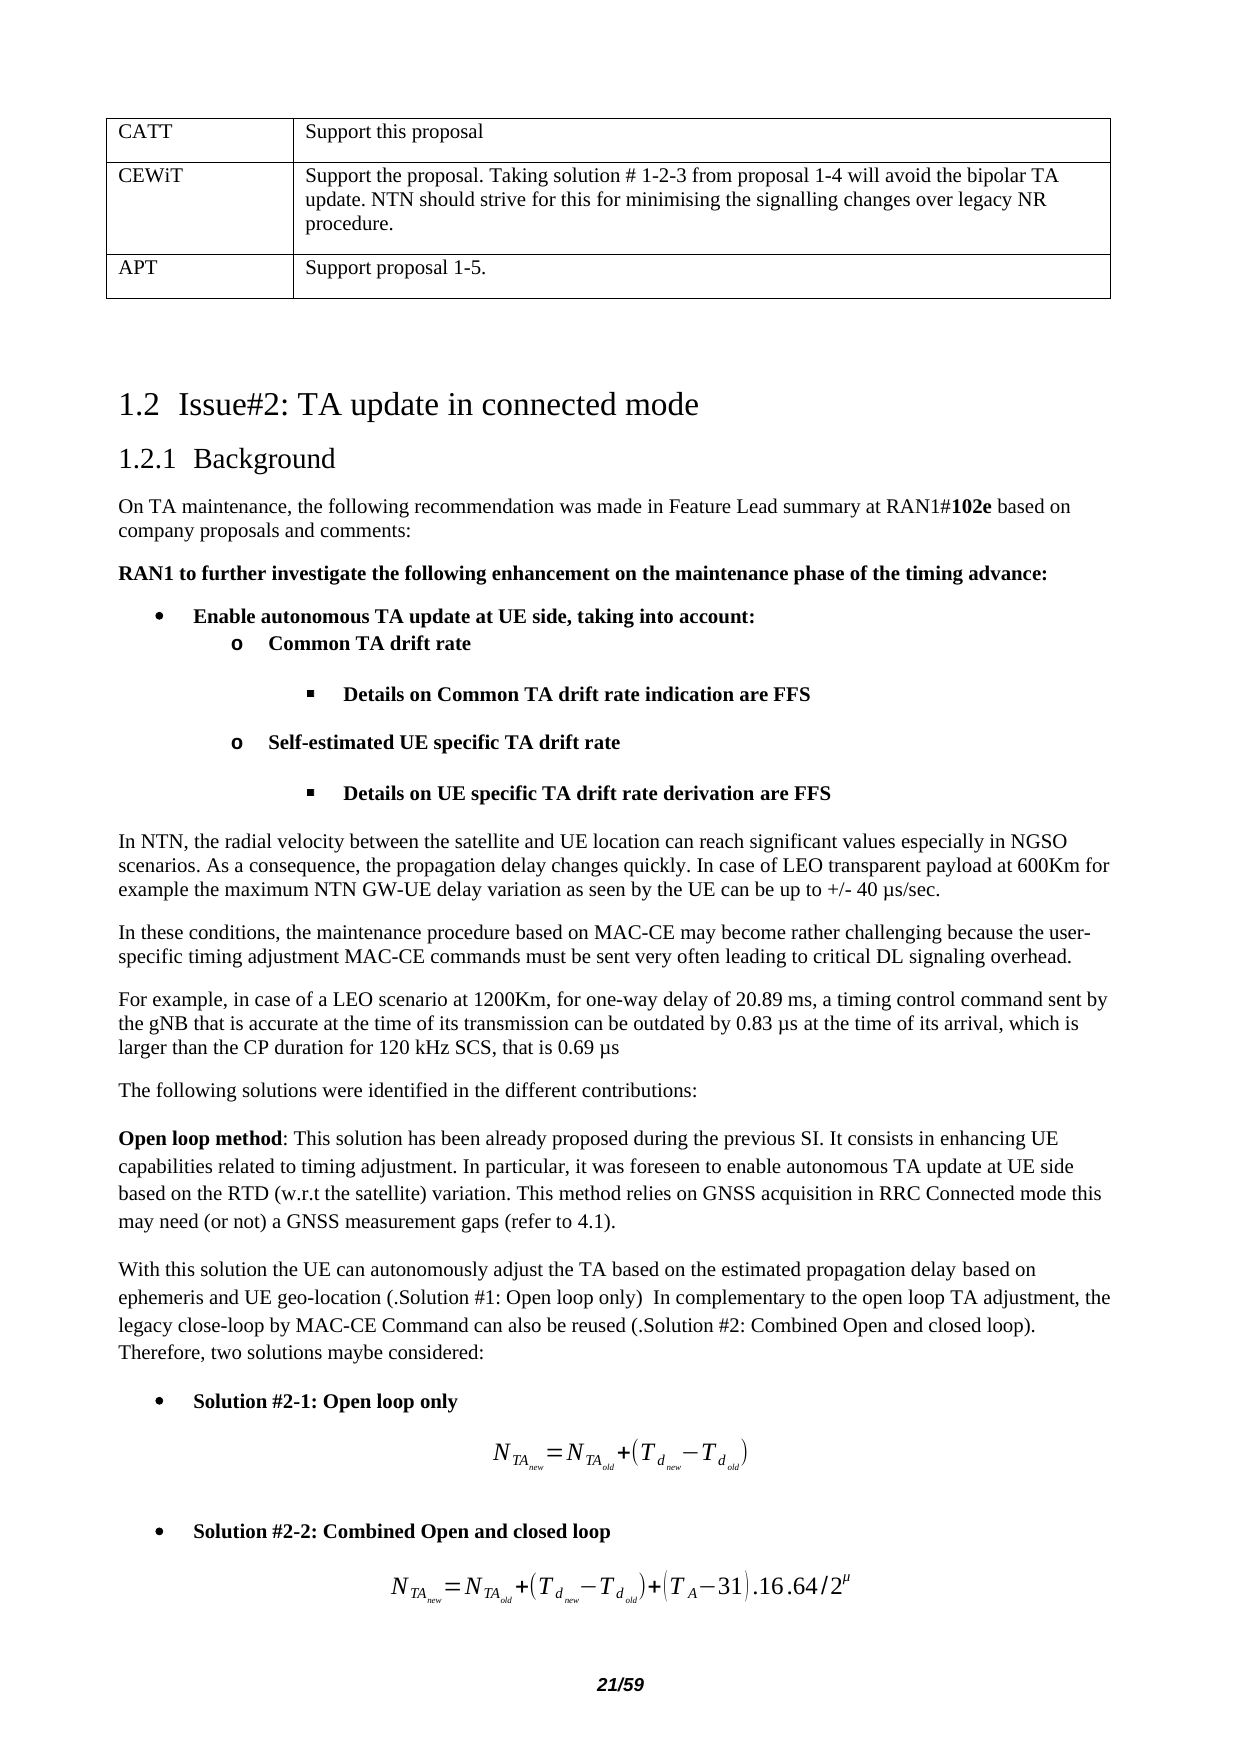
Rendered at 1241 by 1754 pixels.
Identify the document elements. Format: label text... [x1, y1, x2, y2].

list Solution #2-1: Open loop only [156, 1388, 1122, 1413]
text With this solution the UE can autonomously adjust the TA based on the estimated propagation delay based on ephemeris and UE geo-location (.Solution #1: Open loop only) In complementary to the open loop TA adjustment, the legacy close-loop by MAC-CE Command can also be reused (.Solution #2: Combined Open and closed loop). Therefore, two solutions maybe considered: [118, 1257, 1122, 1364]
text RAN1 to further investigate the following enhancement on the maintenance phase of the timing advance: [118, 561, 1122, 585]
list Enable autonomous TA update at UE side, taking into account: [156, 603, 1122, 628]
table_cell CATT [107, 119, 293, 162]
list Details on UE specific TA drift rate derivation are FFS [306, 780, 1122, 804]
text For example, in case of a LEO scenario at 1200Km, for one-way delay of 20.89 ms, a timing control command sent by the gNB that is accurate at the time of its transmission can be outdated by 0.83 µs at the time of its arrival, which is larger than the CP duration for 120 kHz SCS, that is 0.69 µs [118, 987, 1122, 1059]
subtitle Issue#2: TA update in connected mode [118, 384, 1122, 423]
table_cell CEWiT [107, 163, 293, 254]
list Solution #2-2: Combined Open and closed loop [156, 1519, 1122, 1543]
table_cell APT [107, 255, 293, 298]
list Self-estimated UE specific TA drift rate [231, 730, 1122, 756]
table_cell Support this proposal [294, 119, 1110, 162]
table_cell Support the proposal. Taking solution # 1-2-3 from proposal 1-4 will avoid the bipolar TA update. NTN should strive for this for minimising the signalling changes over legacy NR procedure. [294, 163, 1110, 254]
list Details on Common TA drift rate indication are FFS [306, 682, 1122, 706]
list Common TA drift rate [231, 631, 1122, 657]
subtitle Background [118, 442, 1122, 475]
text In NTN, the radial velocity between the satellite and UE location can reach significant values especially in NGSO scenarios. As a consequence, the propagation delay changes quickly. In case of LEO transparent payload at 600Km for example the maximum NTN GW-UE delay variation as seen by the UE can be up to +/- 40 µs/sec. [118, 829, 1122, 901]
text Open loop method: This solution has been already proposed during the previous SI. It consists in enhancing UE capabilities related to timing adjustment. In particular, it was foreseen to enable autonomous TA update at UE side based on the RTD (w.r.t the satellite) variation. This method relies on GNSS acquisition in RRC Connected mode this may need (or not) a GNSS measurement gaps (refer to 3.1). [118, 1126, 1122, 1233]
text On TA maintenance, the following recommendation was made in Feature Lead summary at RAN1#102e based on company proposals and comments: [118, 494, 1122, 542]
table_cell Support proposal 1-5. [294, 255, 1110, 298]
text The following solutions were identified in the different contributions: [118, 1078, 1122, 1102]
text In these conditions, the maintenance procedure based on MAC-CE may become rather challenging because the user-specific timing adjustment MAC-CE commands must be sent very often leading to critical DL signaling overhead. [118, 920, 1122, 968]
